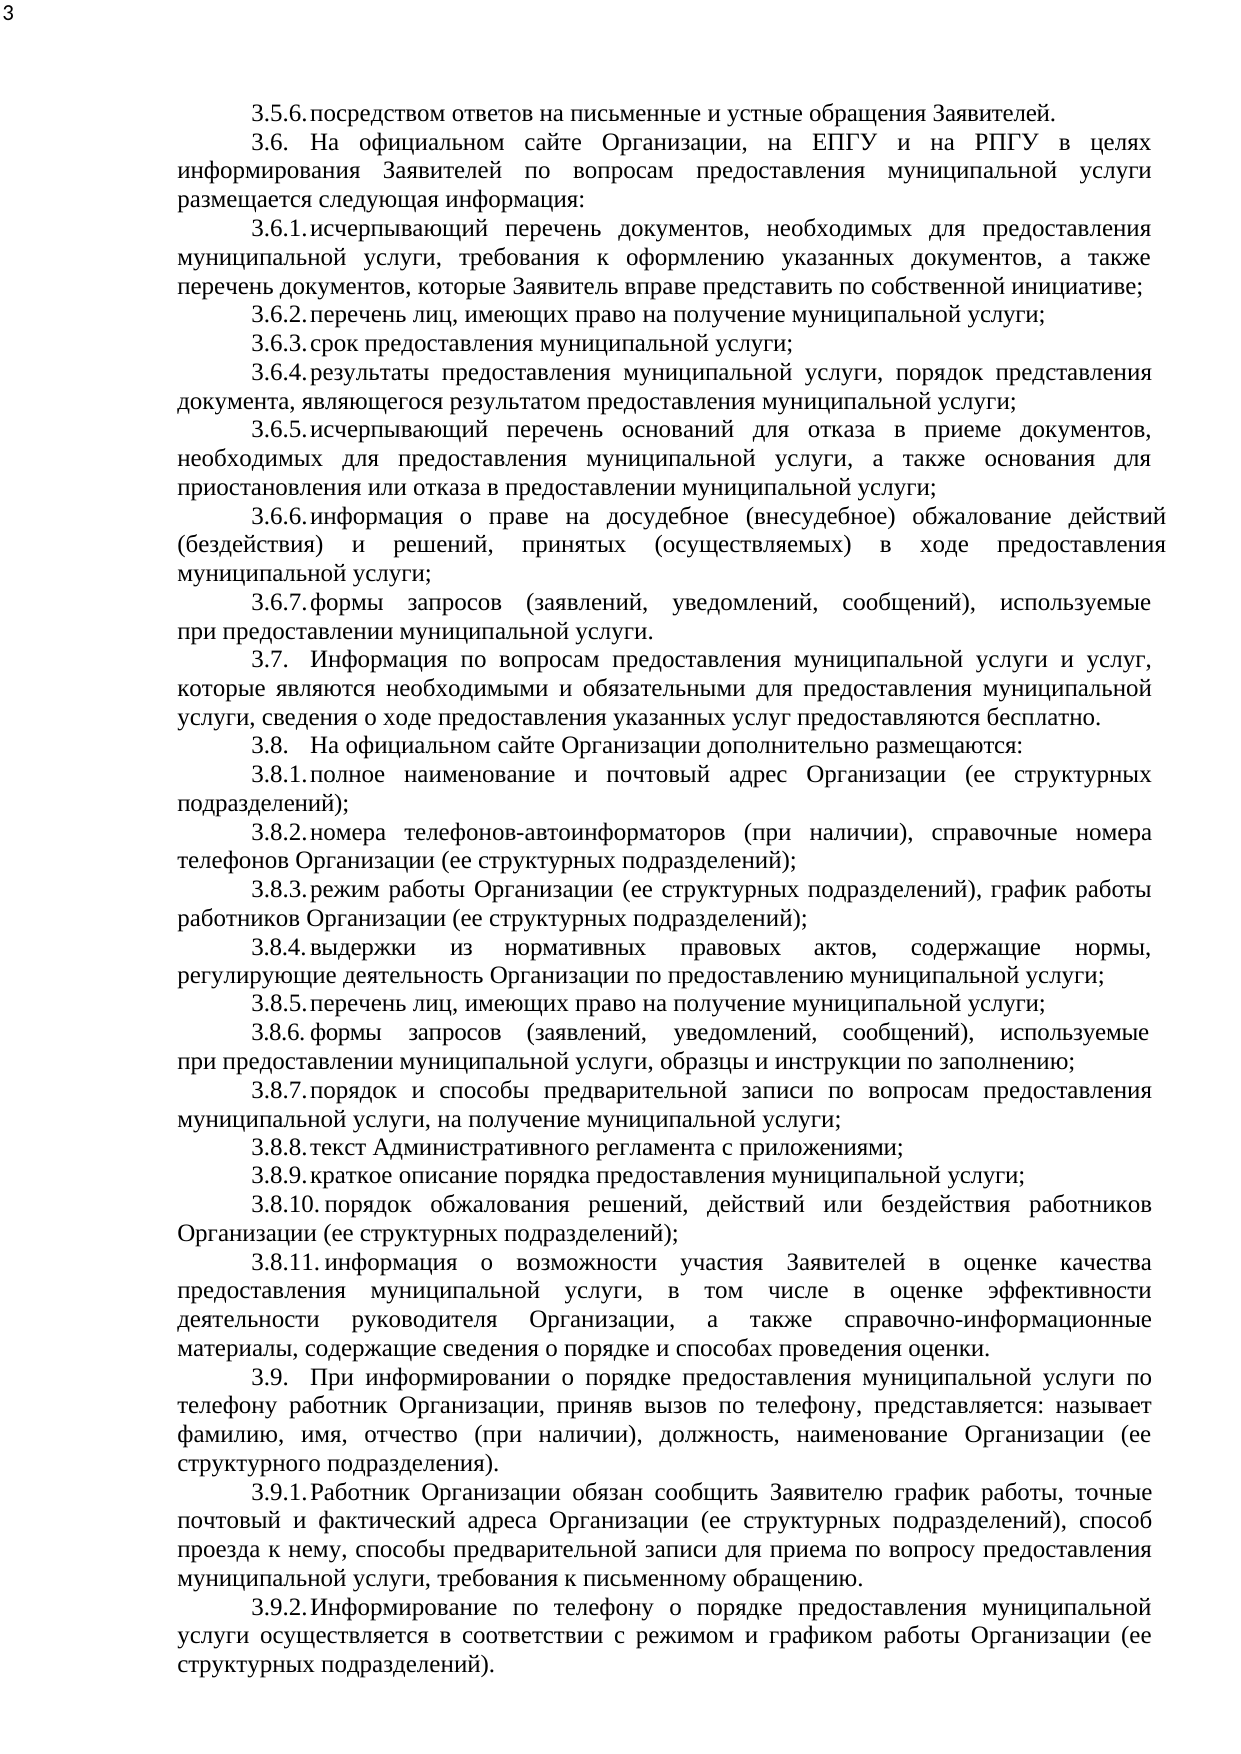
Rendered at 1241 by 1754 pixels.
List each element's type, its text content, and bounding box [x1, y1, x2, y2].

list информация о возможности участия Заявителей в оценке качества предоставления муниципальной услуги, в том числе в оценке эффективности деятельности руководителя Организации, а также справочно-информационные материалы, содержащие сведения о порядке и способах проведения оценки. [177, 1247, 1153, 1362]
list формы запросов (заявлений, уведомлений, сообщений), используемые при предоставлении муниципальной услуги, образцы и инструкции по заполнению; [177, 1017, 1151, 1075]
list исчерпывающий перечень документов, необходимых для предоставления муниципальной услуги, требования к оформлению указанных документов, а также перечень документов, которые Заявитель вправе представить по собственной инициативе; [177, 213, 1152, 299]
list порядок и способы предварительной записи по вопросам предоставления муниципальной услуги, на получение муниципальной услуги; [177, 1075, 1152, 1132]
list формы запросов (заявлений, уведомлений, сообщений), используемые при предоставлении муниципальной услуги. [177, 587, 1151, 644]
list Информирование по телефону о порядке предоставления муниципальной услуги осуществляется в соответствии с режимом и графиком работы Организации (ее структурных подразделений). [177, 1592, 1153, 1678]
list текст Административного регламента с приложениями; [251, 1132, 1240, 1161]
list перечень лиц, имеющих право на получение муниципальной услуги; [251, 299, 1240, 328]
list На официальном сайте Организации, на ЕПГУ и на РПГУ в целях информирования Заявителей по вопросам предоставления муниципальной услуги размещается следующая информация: [177, 127, 1153, 213]
list исчерпывающий перечень оснований для отказа в приеме документов, необходимых для предоставления муниципальной услуги, а также основания для приостановления или отказа в предоставлении муниципальной услуги; [177, 414, 1152, 501]
list посредством ответов на письменные и устные обращения Заявителей. [251, 98, 1240, 127]
list выдержки из нормативных правовых актов, содержащие нормы, регулирующие деятельность Организации по предоставлению муниципальной услуги; [177, 932, 1153, 989]
list перечень лиц, имеющих право на получение муниципальной услуги; [251, 989, 1240, 1017]
list информация о праве на досудебное (внесудебное) обжалование действий (бездействия) и решений, принятых (осуществляемых) в ходе предоставления муниципальной услуги; [177, 501, 1167, 587]
list результаты предоставления муниципальной услуги, порядок представления документа, являющегося результатом предоставления муниципальной услуги; [177, 357, 1153, 414]
list краткое описание порядка предоставления муниципальной услуги; [251, 1161, 1240, 1189]
list Информация по вопросам предоставления муниципальной услуги и услуг, которые являются необходимыми и обязательными для предоставления муниципальной услуги, сведения о ходе предоставления указанных услуг предоставляются бесплатно. [177, 644, 1153, 731]
list срок предоставления муниципальной услуги; [251, 328, 1240, 357]
list При информировании о порядке предоставления муниципальной услуги по телефону работник Организации, приняв вызов по телефону, представляется: называет фамилию, имя, отчество (при наличии), должность, наименование Организации (ее структурного подразделения). [177, 1362, 1153, 1477]
list номера телефонов-автоинформаторов (при наличии), справочные номера телефонов Организации (ее структурных подразделений); [177, 817, 1152, 874]
list Работник Организации обязан сообщить Заявителю график работы, точные почтовый и фактический адреса Организации (ее структурных подразделений), способ проезда к нему, способы предварительной записи для приема по вопросу предоставления муниципальной услуги, требования к письменному обращению. [177, 1477, 1153, 1592]
list полное наименование и почтовый адрес Организации (ее структурных подразделений); [177, 759, 1152, 817]
list На официальном сайте Организации дополнительно размещаются: [251, 731, 1240, 759]
list режим работы Организации (ее структурных подразделений), график работы работников Организации (ее структурных подразделений); [177, 874, 1152, 932]
list порядок обжалования решений, действий или бездействия работников Организации (ее структурных подразделений); [177, 1189, 1153, 1247]
